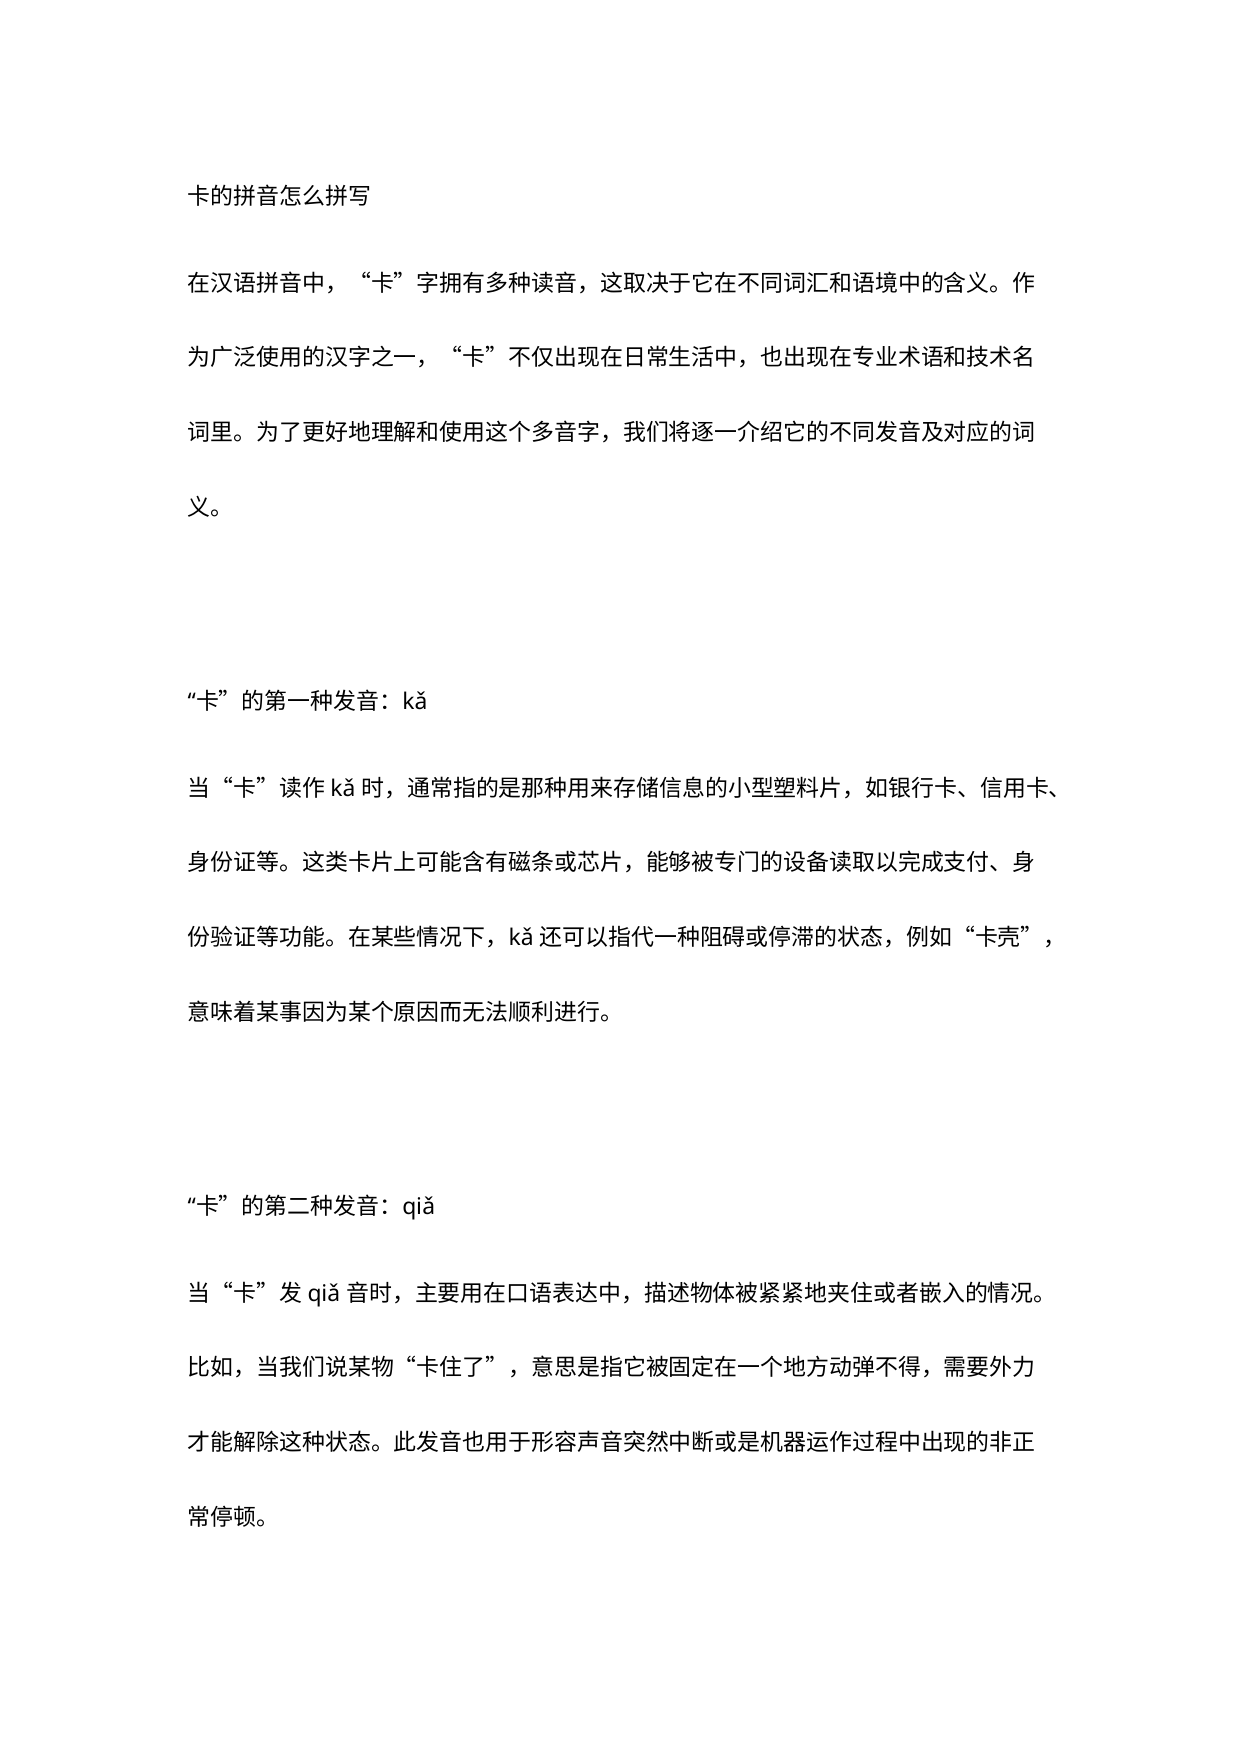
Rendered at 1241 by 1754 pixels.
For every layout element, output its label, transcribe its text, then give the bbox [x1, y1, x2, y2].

text 当“卡”发 qiǎ 音时，主要用在口语表达中，描述物体被紧紧地夹住或者嵌入的情况。比如，当我们说某物“卡住了”，意思是指它被固定在一个地方动弹不得，需要外力才能解除这种状态。此发音也用于形容声音突然中断或是机器运作过程中出现的非正常停顿。 [187, 1258, 1053, 1548]
text 当“卡”读作 kǎ 时，通常指的是那种用来存储信息的小型塑料片，如银行卡、信用卡、身份证等。这类卡片上可能含有磁条或芯片，能够被专门的设备读取以完成支付、身份验证等功能。在某些情况下，kǎ 还可以指代一种阻碍或停滞的状态，例如“卡壳”，意味着某事因为某个原因而无法顺利进行。 [187, 753, 1053, 1043]
text “卡”的第一种发音：kǎ [187, 667, 1053, 732]
text 在汉语拼音中，“卡”字拥有多种读音，这取决于它在不同词汇和语境中的含义。作为广泛使用的汉字之一，“卡”不仅出现在日常生活中，也出现在专业术语和技术名词里。为了更好地理解和使用这个多音字，我们将逐一介绍它的不同发音及对应的词义。 [187, 248, 1053, 538]
text 卡的拼音怎么拼写 [187, 162, 1053, 227]
text “卡”的第二种发音：qiǎ [187, 1172, 1053, 1237]
